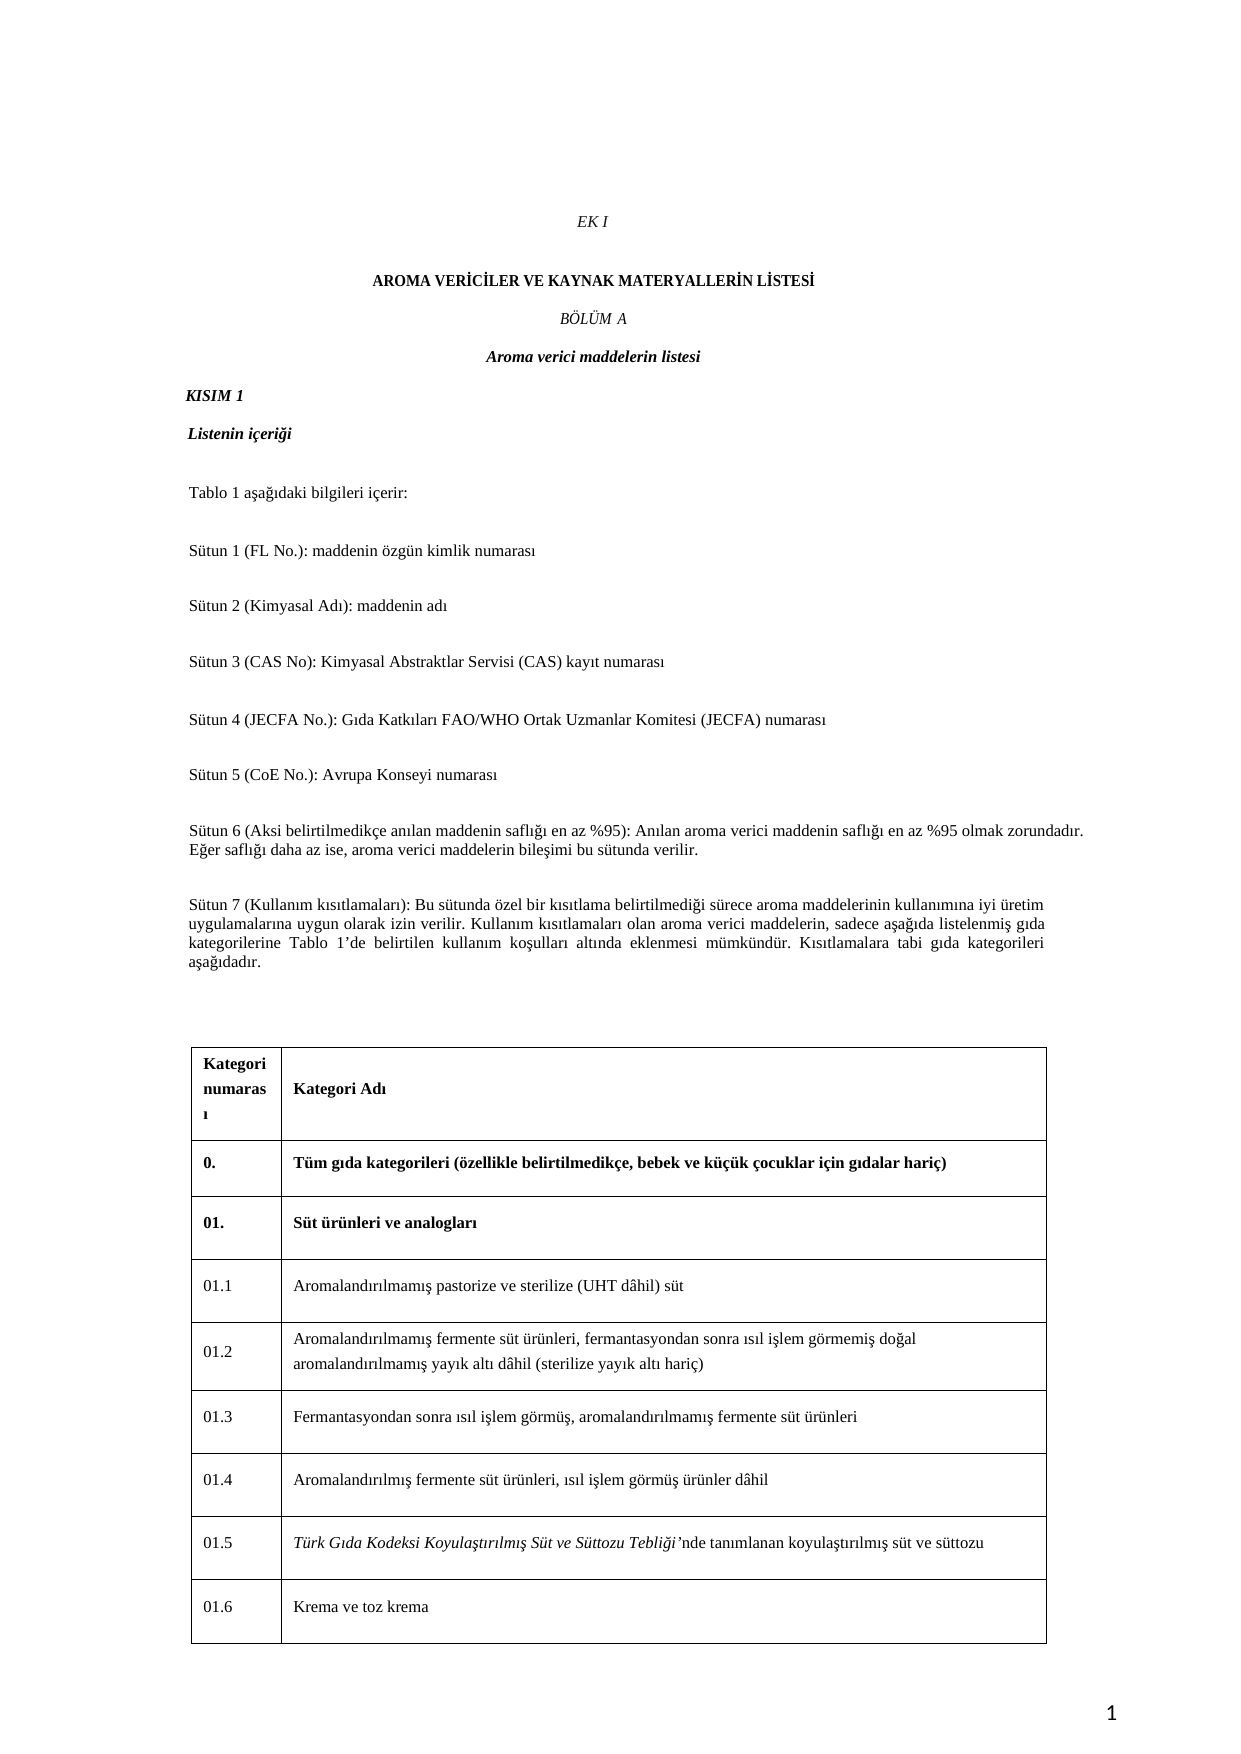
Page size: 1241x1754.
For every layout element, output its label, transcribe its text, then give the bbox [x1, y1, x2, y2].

text Tablo 1 aşağıdaki bilgileri içerir: [188, 483, 458, 502]
text BÖLÜM A [71, 309, 1117, 328]
table_cell Aromalandırılmış fermente süt ürünleri, ısıl işlem görmüş ürünler dâhil [282, 1454, 1046, 1516]
table_cell 01.2 [192, 1323, 281, 1390]
text Sütun 2 (Kimyasal Adı): maddenin adı [188, 596, 699, 615]
text Sütun 7 (Kullanım kısıtlamaları): Bu sütunda özel bir kısıtlama belirtilmediği sürece aroma maddelerinin kullanımına iyi üretim uygulamalarına uygun olarak izin verilir. Kullanım kısıtlamaları olan aroma verici maddelerin, sadece aşağıda listelenmiş gıda kategorilerine Tablo 1’de belirtilen kullanım koşulları altında eklenmesi mümkündür. Kısıtlamalara tabi gıda kategorileri aşağıdadır. [188, 895, 1046, 971]
text Sütun 5 (CoE No.): Avrupa Konseyi numarası [188, 765, 858, 784]
text Eğer saflığı daha az ise, aroma verici maddelerin bileşimi bu sütunda verilir. [189, 839, 1117, 859]
text EK I [545, 212, 641, 231]
table_cell 01.1 [192, 1260, 281, 1322]
table_cell 01.5 [192, 1517, 281, 1579]
text Sütun 6 (Aksi belirtilmedikçe anılan maddenin saflığı en az %95): Anılan aroma verici maddenin saflığı en az %95 olmak zorundadır. [189, 820, 1117, 839]
table_cell 01. [192, 1197, 281, 1259]
table_cell 01.6 [192, 1580, 281, 1642]
table_cell Aromalandırılmamış pastorize ve sterilize (UHT dâhil) süt [282, 1260, 1046, 1322]
table_cell 01.3 [192, 1391, 281, 1453]
text AROMA VERİCİLER VE KAYNAK MATERYALLERİN LİSTESİ [71, 271, 1117, 290]
table_cell 0. [192, 1141, 281, 1196]
table_header Kategori numarası [192, 1048, 281, 1140]
table_cell Türk Gıda Kodeksi Koyulaştırılmış Süt ve Süttozu Tebliği’nde tanımlanan koyulaştırılmış süt ve süttozu [282, 1517, 1046, 1579]
table_cell Süt ürünleri ve analogları [282, 1197, 1046, 1259]
text Listenin içeriği [71, 424, 1117, 443]
text Sütun 3 (CAS No): Kimyasal Abstraktlar Servisi (CAS) kayıt numarası [188, 652, 687, 671]
text Aroma verici maddelerin listesi [71, 347, 1117, 366]
table_header Kategori Adı [282, 1048, 1046, 1140]
table_cell 01.4 [192, 1454, 281, 1516]
text KISIM 1 [146, 386, 1117, 405]
table_cell Aromalandırılmamış fermente süt ürünleri, fermantasyondan sonra ısıl işlem görmemiş doğal aromalandırılmamış yayık altı dâhil (sterilize yayık altı hariç) [282, 1323, 1046, 1390]
text Sütun 4 (JECFA No.): Gıda Katkıları FAO/WHO Ortak Uzmanlar Komitesi (JECFA) numarası [188, 710, 858, 729]
text Sütun 1 (FL No.): maddenin özgün kimlik numarası [188, 540, 699, 559]
table_cell Tüm gıda kategorileri (özellikle belirtilmedikçe, bebek ve küçük çocuklar için gıdalar hariç) [282, 1141, 1046, 1196]
table_cell Krema ve toz krema [282, 1580, 1046, 1642]
table_cell Fermantasyondan sonra ısıl işlem görmüş, aromalandırılmamış fermente süt ürünleri [282, 1391, 1046, 1453]
